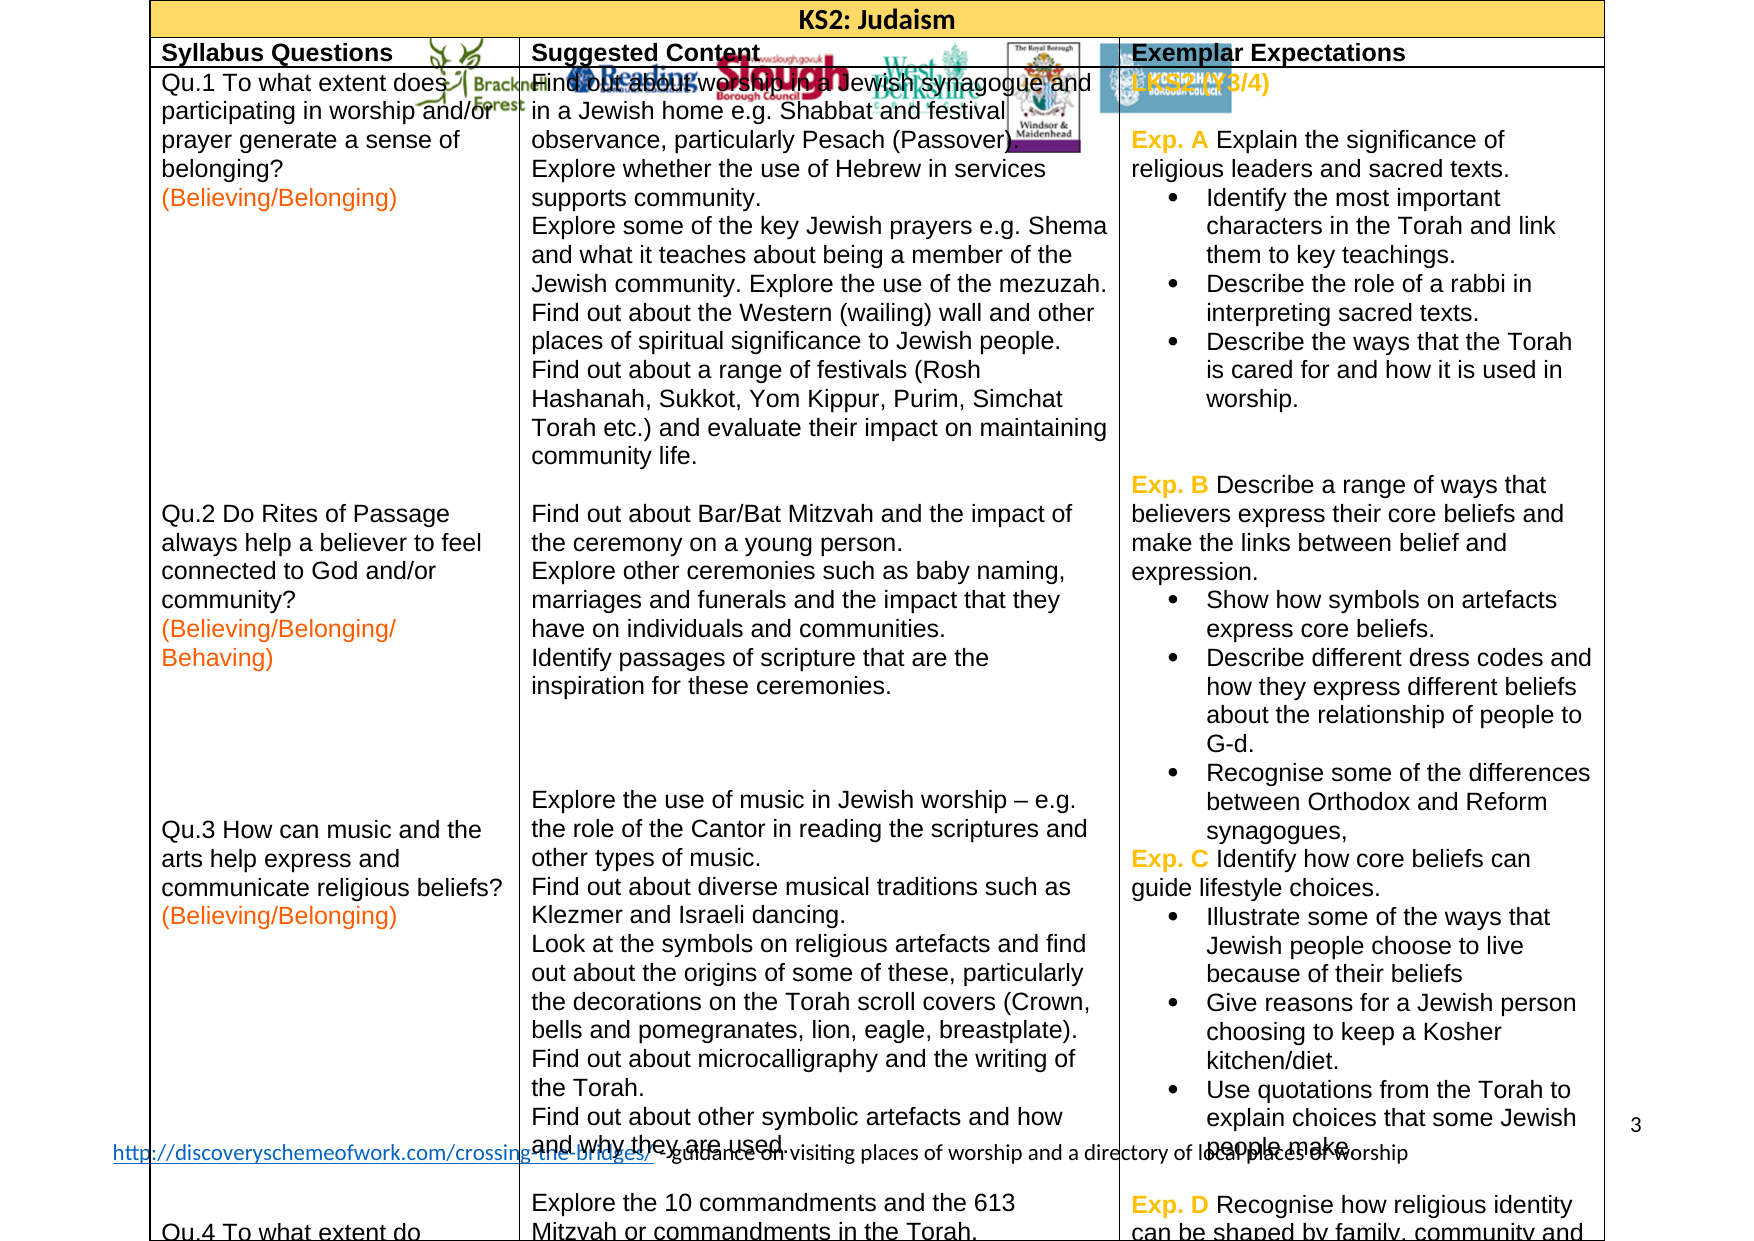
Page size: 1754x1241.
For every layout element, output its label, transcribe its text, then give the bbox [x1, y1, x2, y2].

table_cell Suggested Content [520, 38, 1119, 66]
table_cell Find out about worship in a Jewish synagogue and in a Jewish home e.g. Shabbat and festival observance, particularly Pesach (Passover). Explore whether the use of Hebrew in services supports community. Explore some of the key Jewish prayers e.g. Shema and what it teaches about being a member of the Jewish community. Explore the use of the mezuzah. Find out about the Western (wailing) wall and other places of spiritual significance to Jewish people. Find out about a range of festivals (Rosh Hashanah, Sukkot, Yom Kippur, Purim, Simchat Torah etc.) and evaluate their impact on maintaining community life. Find out about Bar/Bat Mitzvah and the impact of the ceremony on a young person. Explore other ceremonies such as baby naming, marriages and funerals and the impact that they have on individuals and communities. Identify passages of scripture that are the inspiration for these ceremonies. Explore the use of music in Jewish worship – e.g. the role of the Cantor in reading the scriptures and other types of music. Find out about diverse musical traditions such as Klezmer and Israeli dancing. Look at the symbols on religious artefacts and find out about the origins of some of these, particularly the decorations on the Torah scroll covers (Crown, bells and pomegranates, lion, eagle, breastplate). Find out about microcalligraphy and the writing of the Torah. Find out about other symbolic artefacts and how and why they are used. Explore the 10 commandments and the 613 Mitzvah or commandments in the Torah. Find out about Jewish Charities and the requirement to donate – Tzedek. Find local Jewish charities if possible. Explore the lives of characters in Jewish writings – Joseph, Esther, Joshua, Ruth etc. and find out how their lives influence people today. Find out about the Golden Rule as expressed by Rabbi Hillel, in the story of the man who wanted to be taught the whole Torah, while standing on one leg. Find out about food laws (Kosher) and decide whether they promote good behaviour. Explore how the Torah, the Tanach, Talmud and other rabbinic writings are debated by Jewish believers and help them to understand Jewish teachings. (Halachah) Find out about the role of the rabbi in teaching in the synagogue. Belief that G-d gave authority to learned people to interpret the laws of the Torah and the tradition of debate. Explore the lives of characters in the Torah and how they help people to understand their faith. Explore Jewish beliefs about life and death and how these are expressed through funeral rites. Find out about the belief in life after death and how this is expressed in Jewish writings. Find out about the rules concerning contact with dead bodies. Find out about Jewish views on protecting the environment. Explore Jewish interpretations of the creation story in Genesis 1 and 2. Establish links between the Creation story and the practice of Shabbat. Explore the teachings about G-d as creator found in the Psalms and what the impact of this teaching may be. Find out how beliefs about human life being created by G-d impact on the work of Jewish scientists. Find out about “secular Jews” who follow Jewish practice but do not have a faith or belief in God. Find out about the impact that Jewish dress codes might have on a young person’s sense of identity and sense of belonging to the community. Explore the restrictions placed on believers by Kosher food laws and the other commandments and the impact they have on a sense of identity. Discuss the views taken on the state of Israel and how the concepts of “promised land” and the “covenant” influence Jewish people. Discuss how the persecution of Jews through the ages has contributed to a sense of identity. [520, 68, 1119, 1240]
table_cell Syllabus Questions [151, 38, 519, 66]
table_header KS2: Judaism [151, 1, 1604, 37]
table_cell Qu.1 To what extent does participating in worship and/or prayer generate a sense of belonging? (Believing/Belonging) Qu.2 Do Rites of Passage always help a believer to feel connected to God and/or community? (Believing/Belonging/Behaving) Qu.3 How can music and the arts help express and communicate religious beliefs? (Believing/Belonging) Qu.4 To what extent do religious beliefs influence and encourage ‘good’ behaviour? (Believing/Behaving) Qu.5 How do religious leaders and sacred texts contribute to believers’ understanding of their faith? (Believing) Qu.6 How well does faith help people cope with matters of life and death? (Believing/Behaving) Qu.7 What difference might it make to believe in God as Creator? (Believing/Behaving) Qu.8 How might beliefs and community shape a person’s identity? (Believing/Belonging) [151, 68, 519, 1240]
table_cell LKS2 (Y3/4) Exp. A Explain the significance of religious leaders and sacred texts. Identify the most important characters in the Torah and link them to key teachings. Describe the role of a rabbi in interpreting sacred texts. Describe the ways that the Torah is cared for and how it is used in worship. Exp. B Describe a range of ways that believers express their core beliefs and make the links between belief and expression. Show how symbols on artefacts express core beliefs. Describe different dress codes and how they express different beliefs about the relationship of people to G-d. Recognise some of the differences between Orthodox and Reform synagogues, Exp. C Identify how core beliefs can guide lifestyle choices. Illustrate some of the ways that Jewish people choose to live because of their beliefs Give reasons for a Jewish person choosing to keep a Kosher kitchen/diet. Use quotations from the Torah to explain choices that some Jewish people make. Exp. D Recognise how religious identity can be shaped by family, community and practice. Give reasons why a boy or a girl may choose to have a Bar or bat Mitzvah. Show how Shabbat impacts on a young person’s life and identity UKS2 (Y5/6) Exp. A Describe and explain what motivates and inspires believers and how this can be reflected in actions/practice. Produce a guide to Jewish Charities, linking them to commandments from the Torah. Annotate a text from the Torah, in a midrash style, showing how it might motivate a Jewish person to behave. Exp. B Explain and demonstrate how and why believers show courage and commitment. Identify characters in the Torah or during the Holocaust who showed courage and commitment, evaluating the impact of these stories on Jews today. Exp. C Explain how beliefs, practices and community can support or determine responses to matters of life and death Design an epitaph suitable for a Jew, linking it clearly to Jewish beliefs. Evaluate the links between Jewish teaching and funeral practices. Exp. D Give examples of how core beliefs can be interpreted in different ways leading to diverse expression and behaviour. Compare and contrast two different synagogues, linking differences to Jewish teaching and beliefs. Interview orthodox and liberal/reform Jews, producing a report on their conclusions. [1120, 68, 1604, 1240]
table_cell Exemplar Expectations [1120, 38, 1604, 66]
